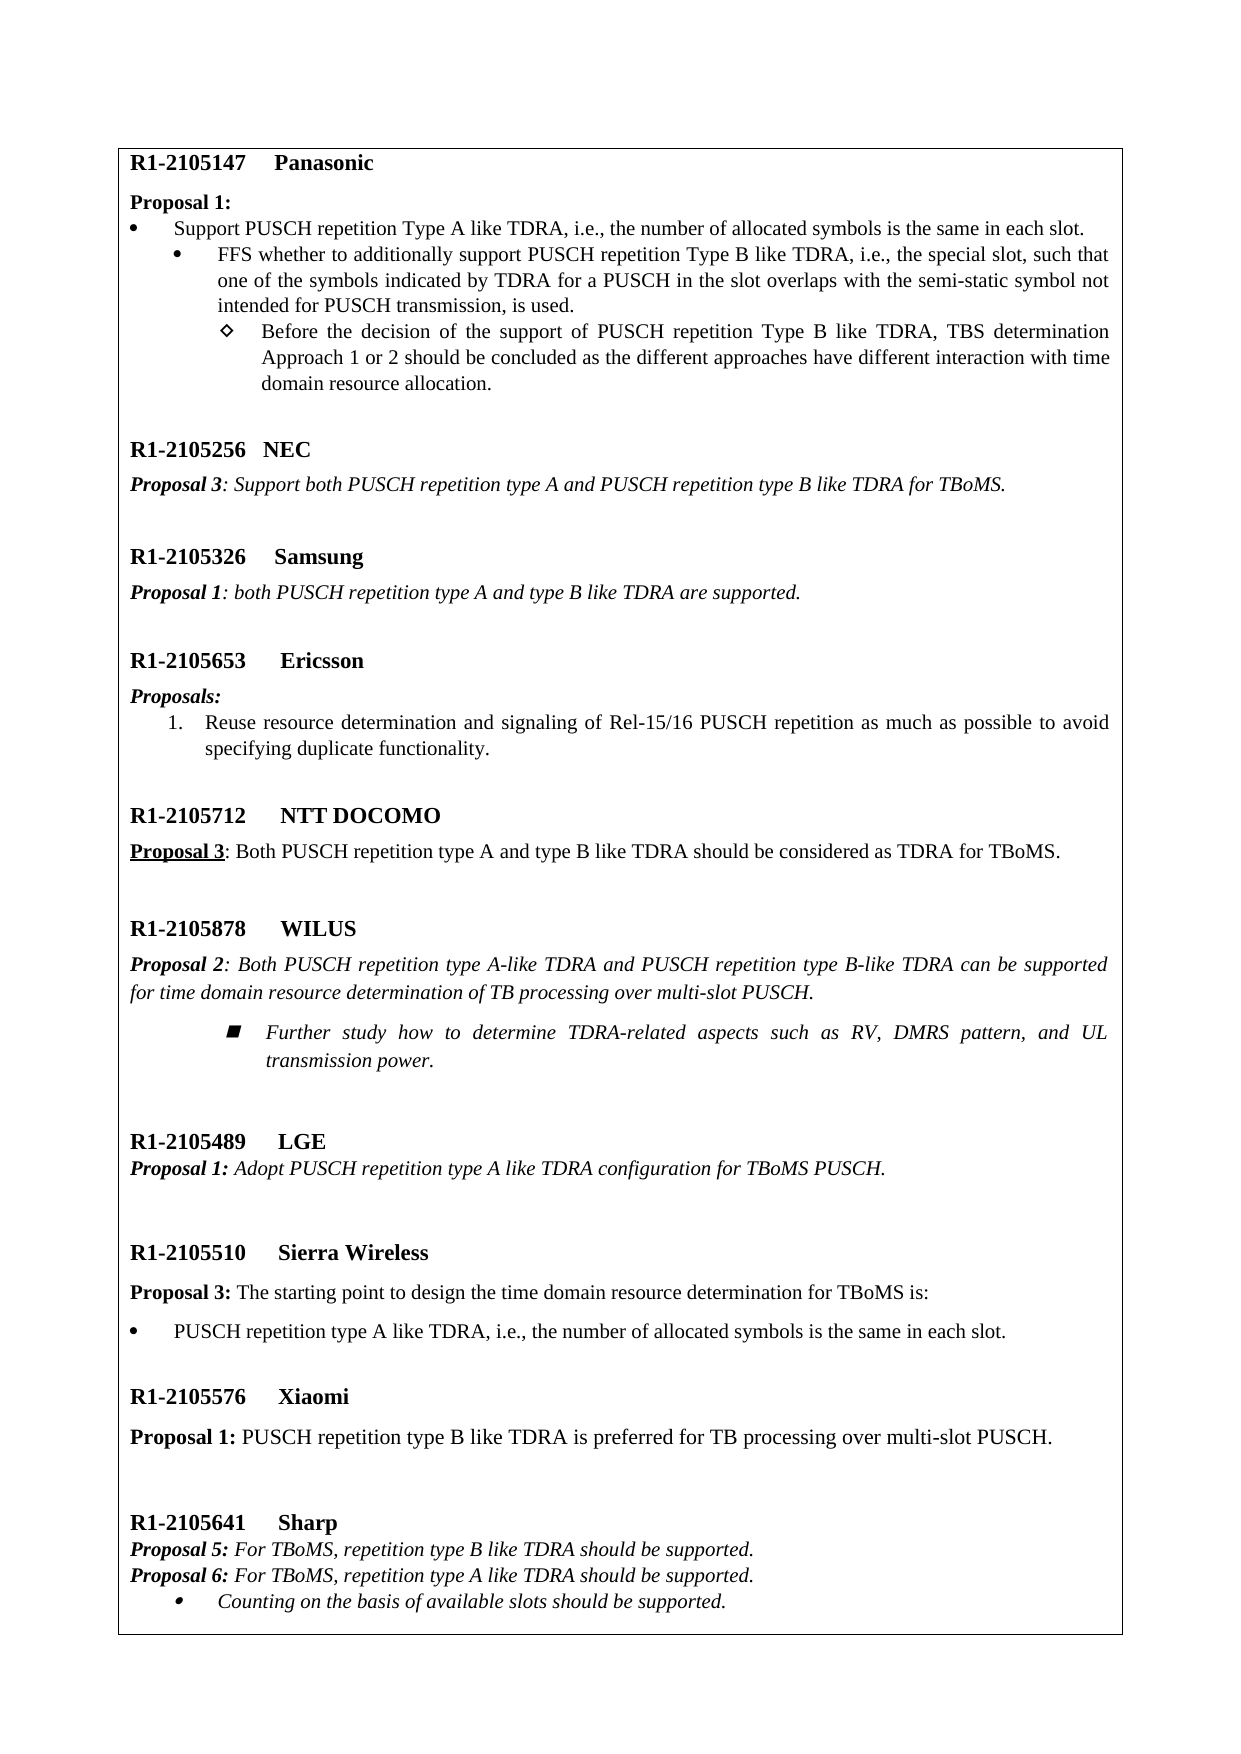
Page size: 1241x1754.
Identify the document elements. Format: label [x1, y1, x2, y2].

table_header [119, 149, 1122, 1634]
